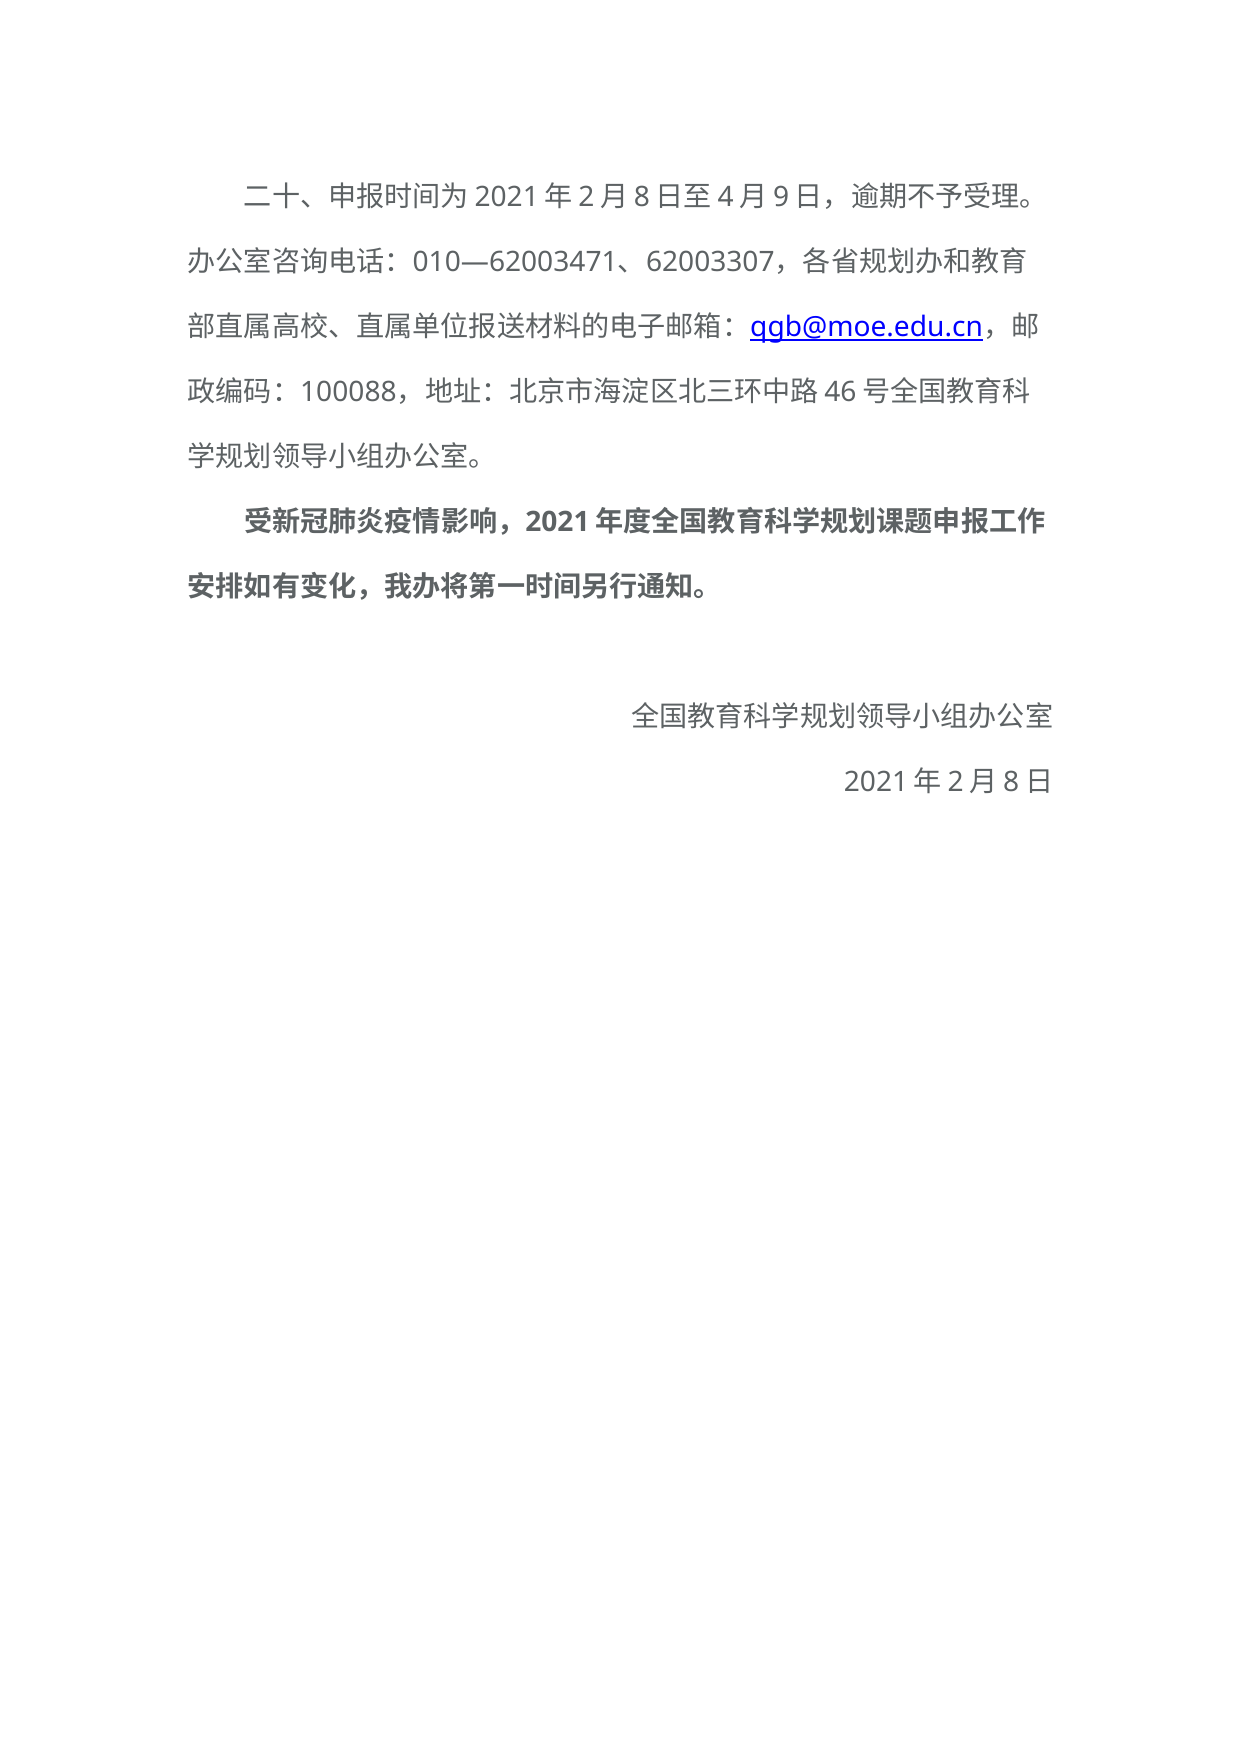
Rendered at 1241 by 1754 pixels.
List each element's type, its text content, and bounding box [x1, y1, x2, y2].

text 二十、申报时间为2021年2月8日至4月9日，逾期不予受理。办公室咨询电话：010—62003471、62003307，各省规划办和教育部直属高校、直属单位报送材料的电子邮箱：qgb@moe.edu.cn，邮政编码：100088，地址：北京市海淀区北三环中路46号全国教育科学规划领导小组办公室。 [187, 162, 1053, 487]
text 全国教育科学规划领导小组办公室 [187, 682, 1053, 747]
text 受新冠肺炎疫情影响，2021年度全国教育科学规划课题申报工作安排如有变化，我办将第一时间另行通知。 [187, 487, 1053, 617]
text 2021年2月8日 [187, 747, 1053, 812]
